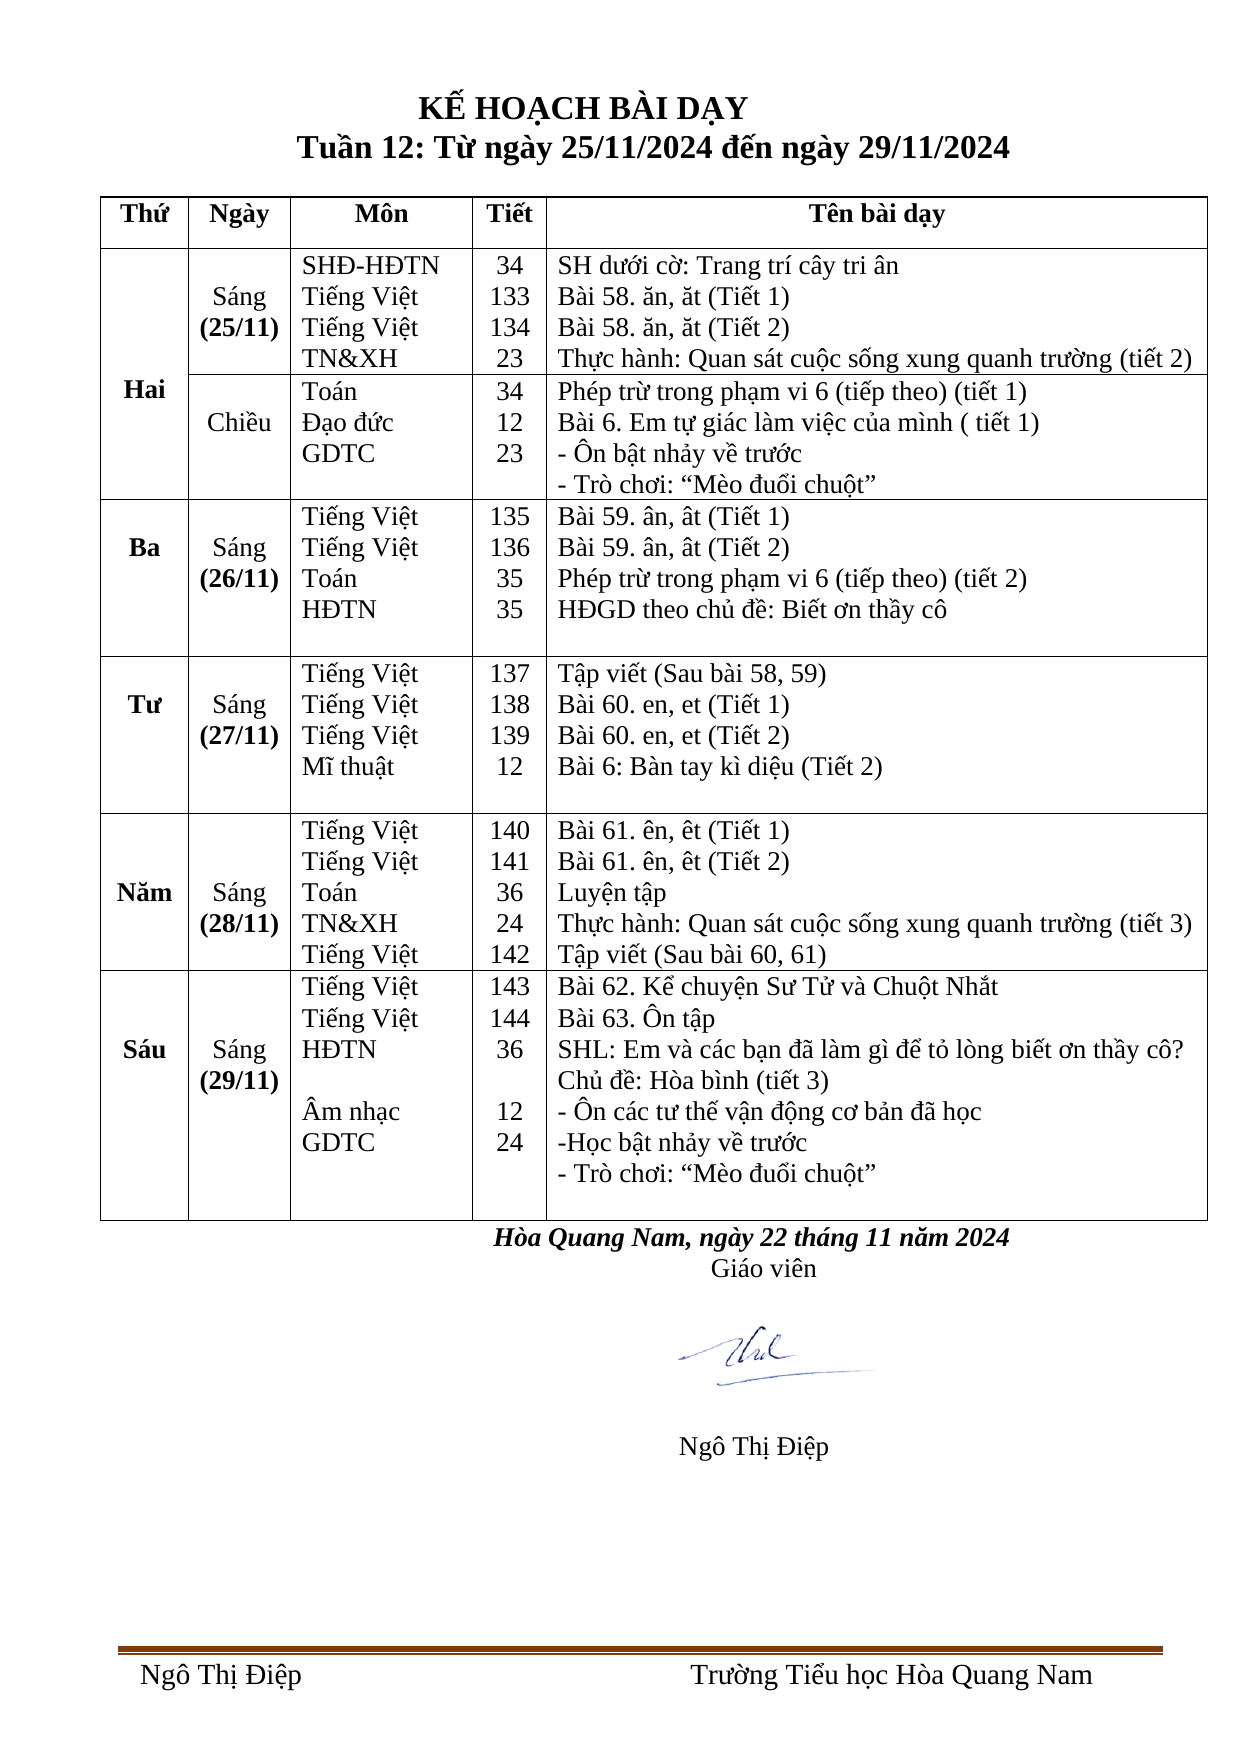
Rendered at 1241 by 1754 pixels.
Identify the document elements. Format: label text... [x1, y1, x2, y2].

table_cell Bài 61. ên, êt (Tiết 1) Bài 61. ên, êt (Tiết 2) Luyện tập Thực hành: Quan sát cuộc sống xung quanh trường (tiết 3) Tập viết (Sau bài 60, 61) [547, 814, 1207, 969]
table_header Môn [291, 198, 472, 248]
table_cell 34 133 134 23 [473, 249, 546, 373]
table_cell Tiếng Việt Tiếng Việt Toán TN&XH Tiếng Việt [291, 814, 472, 969]
table_header Tiết [473, 198, 546, 248]
table_cell 135 136 35 35 [473, 500, 546, 656]
table_cell SH dưới cờ: Trang trí cây tri ân Bài 58. ăn, ăt (Tiết 1) Bài 58. ăn, ăt (Tiết 2) Thực hành: Quan sát cuộc sống xung quanh trường (tiết 2) [547, 249, 1207, 373]
picture [660, 1311, 881, 1402]
text Hòa Quang Nam, ngày 22 tháng 11 năm 2024 [418, 1221, 1163, 1252]
table_header Ngày [189, 198, 290, 248]
table_cell Ba [101, 500, 188, 656]
table_cell Phép trừ trong phạm vi 6 (tiếp theo) (tiết 1) Bài 6. Em tự giác làm việc của mình ( tiết 1) - Ôn bật nhảy về trước - Trò chơi: “Mèo đuổi chuột” [547, 375, 1207, 499]
text KẾ HOẠCH BÀI DẠY [343, 89, 1163, 127]
table_cell 140 141 36 24 142 [473, 814, 546, 969]
table_cell Bài 62. Kể chuyện Sư Tử và Chuột Nhắt Bài 63. Ôn tập SHL: Em và các bạn đã làm gì để tỏ lòng biết ơn thầy cô? Chủ đề: Hòa bình (tiết 3) - Ôn các tư thế vận động cơ bản đã học -Học bật nhảy về trước - Trò chơi: “Mèo đuổi chuột” [547, 971, 1207, 1220]
table_cell Chiều [189, 375, 290, 499]
table_cell Tư [101, 657, 188, 813]
table_cell Toán Đạo đức GDTC [291, 375, 472, 499]
table_cell 34 12 23 [473, 375, 546, 499]
text Giáo viên [118, 1252, 1163, 1283]
table_cell 137 138 139 12 [473, 657, 546, 813]
table_cell Tiếng Việt Tiếng Việt Toán HĐTN [291, 500, 472, 656]
table_cell Sáng (27/11) [189, 657, 290, 813]
table_cell Tập viết (Sau bài 58, 59) Bài 60. en, et (Tiết 1) Bài 60. en, et (Tiết 2) Bài 6: Bàn tay kì diệu (Tiết 2) [547, 657, 1207, 813]
text Ngô Thị Điệp [118, 1430, 1163, 1461]
table_cell Hai [101, 249, 188, 499]
table_cell Sáu [101, 971, 188, 1220]
table_cell Bài 59. ân, ât (Tiết 1) Bài 59. ân, ât (Tiết 2) Phép trừ trong phạm vi 6 (tiếp theo) (tiết 2) HĐGD theo chủ đề: Biết ơn thầy cô [547, 500, 1207, 656]
table_cell Tiếng Việt Tiếng Việt HĐTN Âm nhạc GDTC [291, 971, 472, 1220]
table_cell Sáng (26/11) [189, 500, 290, 656]
table_header Tên bài dạy [547, 198, 1207, 248]
table_cell Sáng (25/11) [189, 249, 290, 373]
table_cell Sáng (28/11) [189, 814, 290, 969]
table_cell 143 144 36 12 24 [473, 971, 546, 1220]
table_cell Năm [101, 814, 188, 969]
table_cell Tiếng Việt Tiếng Việt Tiếng Việt Mĩ thuật [291, 657, 472, 813]
text Tuần 12: Từ ngày 25/11/2024 đến ngày 29/11/2024 [118, 127, 1163, 165]
table_cell SHĐ-HĐTN Tiếng Việt Tiếng Việt TN&XH [291, 249, 472, 373]
table_cell Sáng (29/11) [189, 971, 290, 1220]
table_header Thứ [101, 198, 188, 248]
